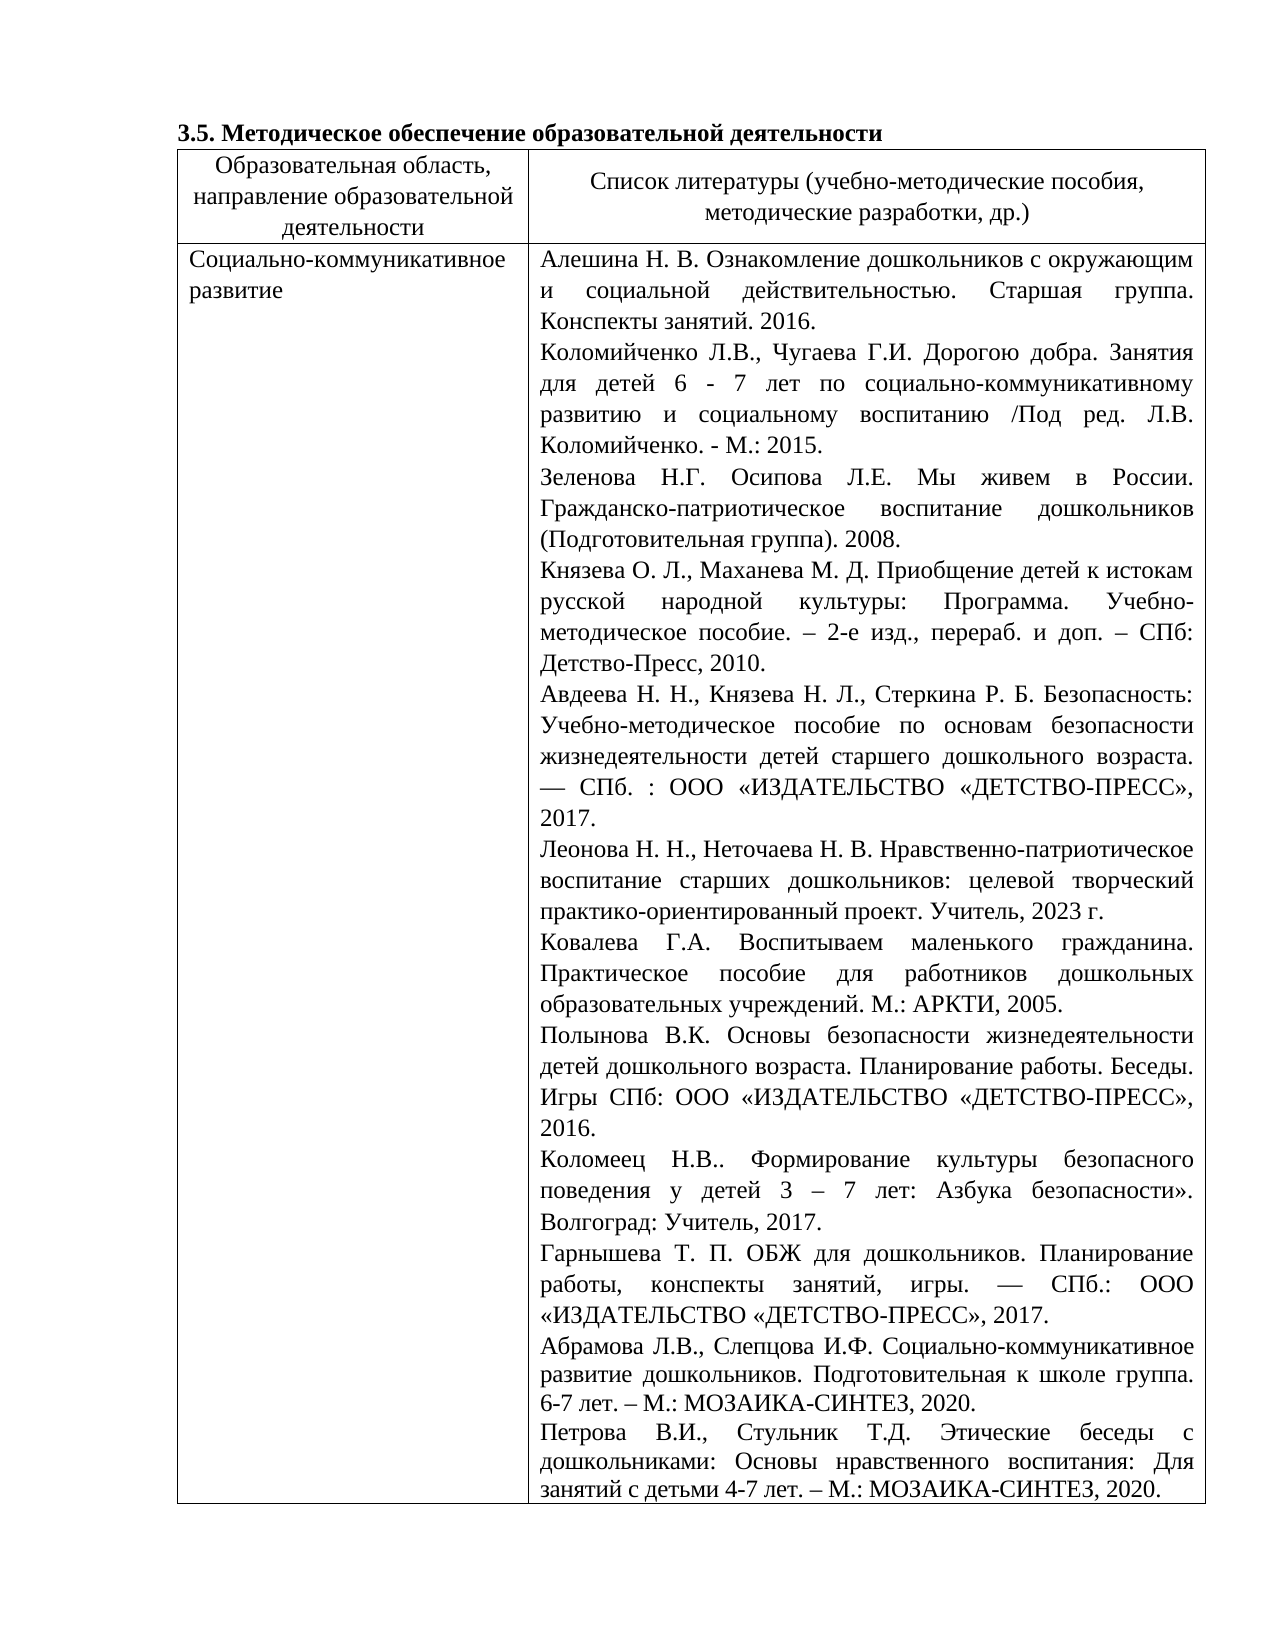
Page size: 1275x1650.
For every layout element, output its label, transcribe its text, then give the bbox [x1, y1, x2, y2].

table_cell Социально-коммуникативное развитие [178, 244, 528, 1503]
table_header Образовательная область, направление образовательной деятельности [178, 150, 528, 243]
table_header Список литературы (учебно-методические пособия, методические разработки, др.) [529, 150, 1205, 243]
subtitle 3.5. Методическое обеспечение образовательной деятельности [177, 118, 1186, 147]
table_cell Алешина Н. В. Ознакомление дошкольников с окружающим и социальной действительностью. Старшая группа. Конспекты занятий. 2016. Коломийченко Л.В., Чугаева Г.И. Дорогою добра. Занятия для детей 6 - 7 лет по социально-коммуникативному развитию и социальному воспитанию /Под ред. Л.В. Коломийченко. - М.: 2015. Зеленова Н.Г. Осипова Л.Е. Мы живем в России. Гражданско-патриотическое воспитание дошкольников (Подготовительная группа). 2008. Князева О. Л., Маханева М. Д. Приобщение детей к истокам русской народной культуры: Программа. Учебно-методическое пособие. – 2-е изд., перераб. и доп. – СПб: Детство-Пресс, 2010. Авдеева Н. Н., Князева Н. Л., Стеркина Р. Б. Безопасность: Учебно-методическое пособие по основам безопасности жизнедеятельности детей старшего дошкольного возраста. — СПб. : ООО «ИЗДАТЕЛЬСТВО «ДЕТСТВО-ПРЕСС», 2017. Леонова Н. Н., Неточаева Н. В. Нравственно-патриотическое воспитание старших дошкольников: целевой творческий практико-ориентированный проект. Учитель, 2023 г. Ковалева Г.А. Воспитываем маленького гражданина. Практическое пособие для работников дошкольных образовательных учреждений. М.: АРКТИ, 2005. Полынова В.К. Основы безопасности жизнедеятельности детей дошкольного возраста. Планирование работы. Беседы. Игры СПб: ООО «ИЗДАТЕЛЬСТВО «ДЕТСТВО-ПРЕСС», 2016. Коломеец Н.В.. Формирование культуры безопасного поведения у детей 3 – 7 лет: Азбука безопасности». Волгоград: Учитель, 2017. Гарнышева Т. П. ОБЖ для дошкольников. Планирование работы, конспекты занятий, игры. — СПб.: ООО «ИЗДАТЕЛЬСТВО «ДЕТСТВО-ПРЕСС», 2017. Абрамова Л.В., Слепцова И.Ф. Социально-коммуникативное развитие дошкольников. Подготовительная к школе группа. 6-7 лет. – М.: МОЗАИКА-СИНТЕЗ, 2020. Петрова В.И., Стульник Т.Д. Этические беседы с дошкольниками: Основы нравственного воспитания: Для занятий с детьми 4-7 лет. – М.: МОЗАИКА-СИНТЕЗ, 2020. [529, 244, 1205, 1503]
